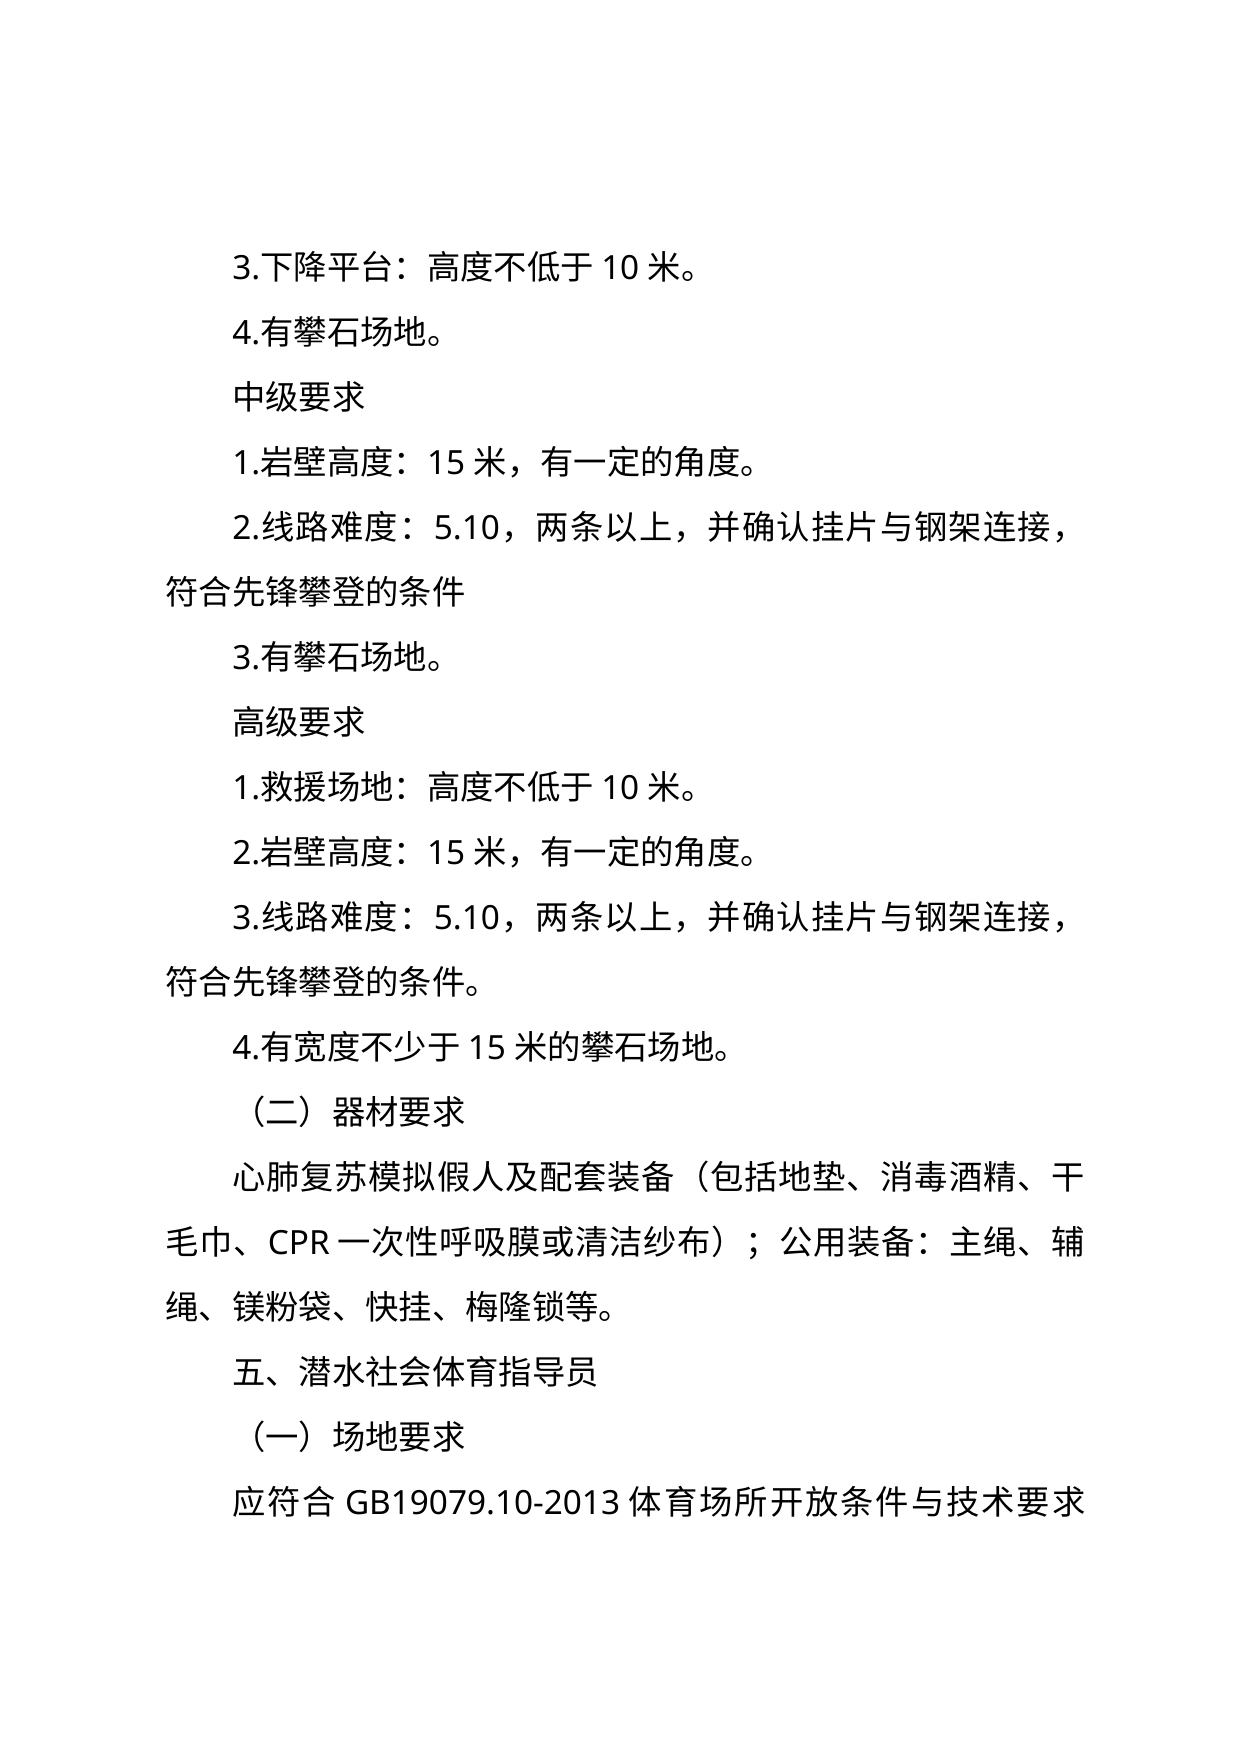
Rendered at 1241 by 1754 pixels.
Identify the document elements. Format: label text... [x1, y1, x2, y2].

text 1.岩壁高度：15 米，有一定的角度。 [165, 428, 1087, 493]
text 4.有宽度不少于 15 米的攀石场地。 [165, 1013, 1087, 1078]
text 2.岩壁高度：15 米，有一定的角度。 [165, 818, 1087, 883]
text （一）场地要求 [165, 1403, 1087, 1468]
text 2.线路难度：5.10，两条以上，并确认挂片与钢架连接，符合先锋攀登的条件 [165, 493, 1087, 623]
text 4.有攀石场地。 [165, 298, 1087, 363]
text 3.下降平台：高度不低于 10 米。 [165, 233, 1087, 298]
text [165, 1468, 1087, 1533]
text 3.线路难度：5.10，两条以上，并确认挂片与钢架连接，符合先锋攀登的条件。 [165, 883, 1087, 1013]
text 心肺复苏模拟假人及配套装备（包括地垫、消毒酒精、干毛巾、CPR一次性呼吸膜或清洁纱布）；公用装备：主绳、辅绳、镁粉袋、快挂、梅隆锁等。 [165, 1143, 1087, 1338]
text 中级要求 [165, 363, 1087, 428]
text 高级要求 [165, 688, 1087, 753]
text 五、潜水社会体育指导员 [165, 1338, 1087, 1403]
text （二）器材要求 [165, 1078, 1087, 1143]
text 1.救援场地：高度不低于 10 米。 [165, 753, 1087, 818]
text 3.有攀石场地。 [165, 623, 1087, 688]
